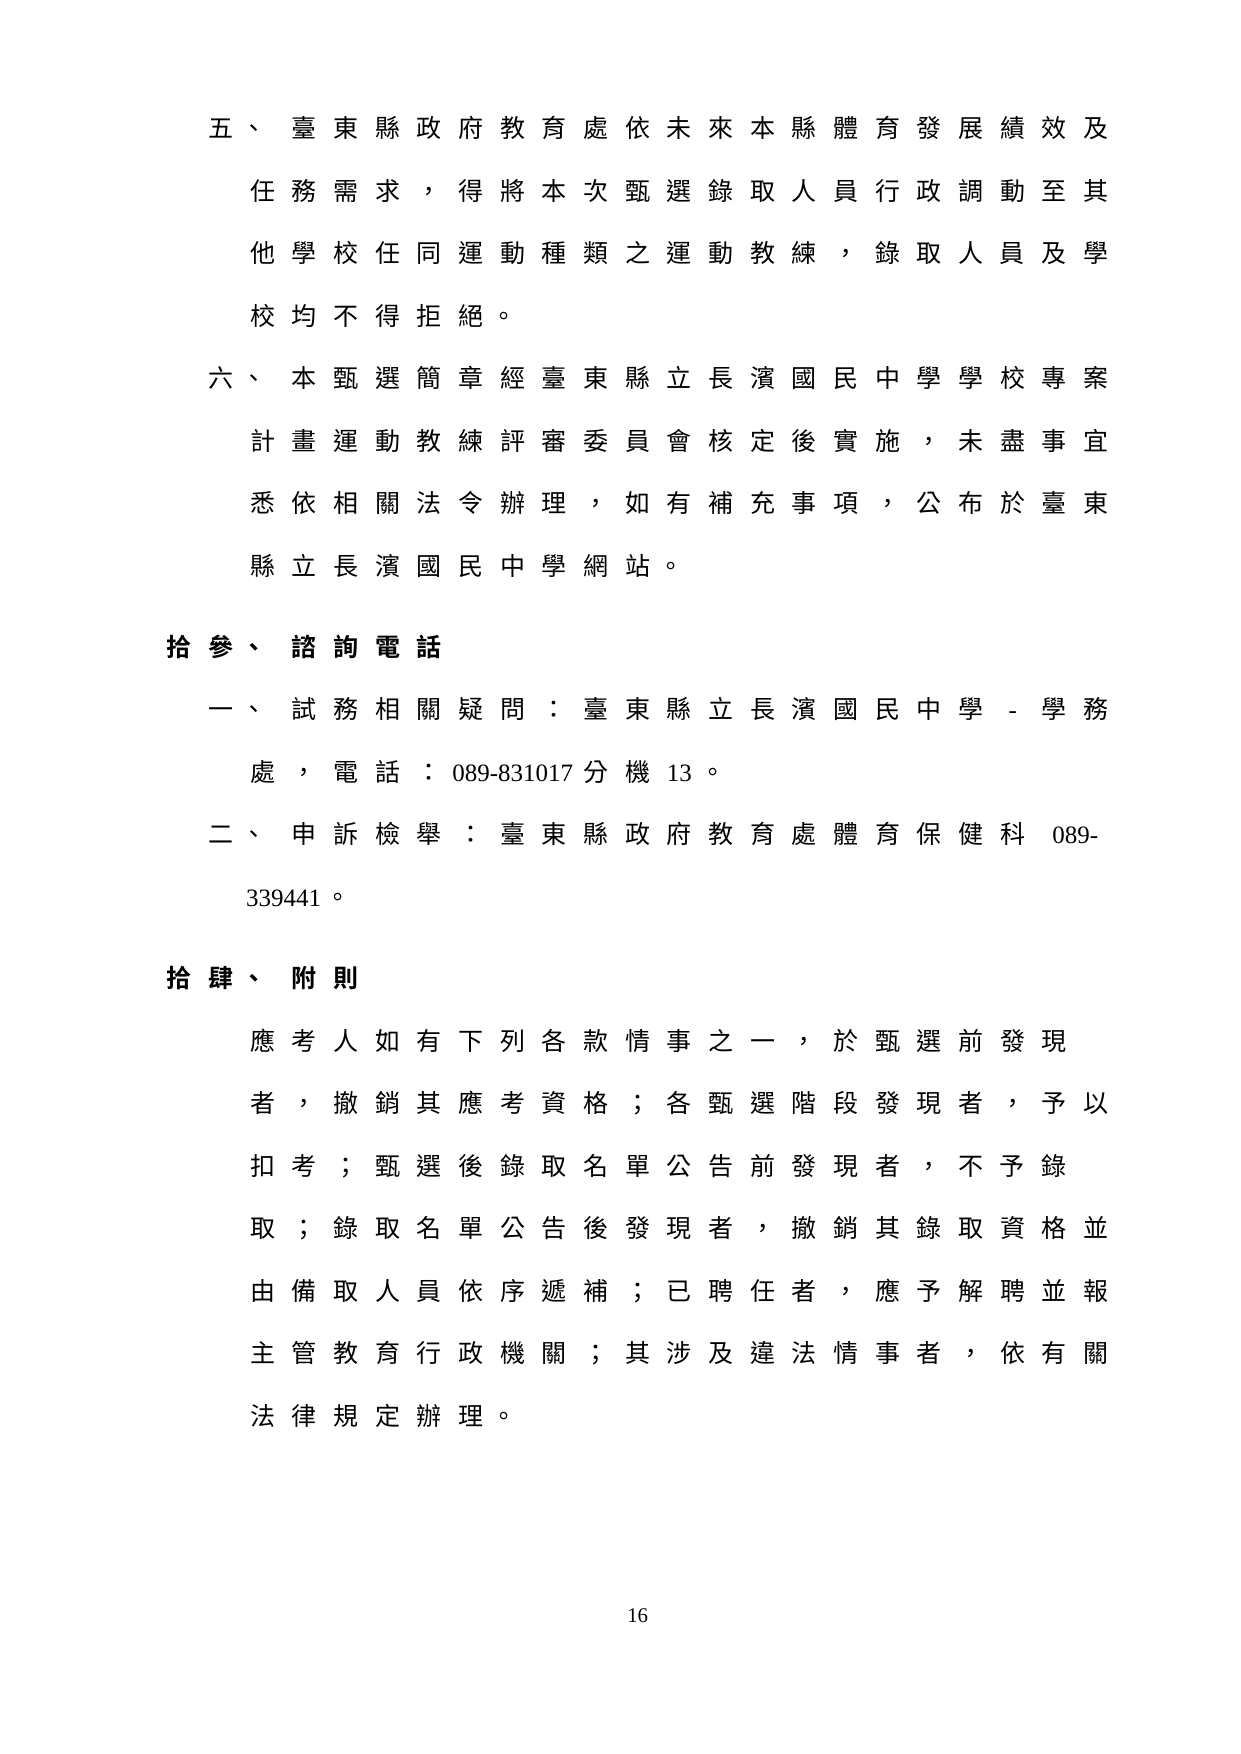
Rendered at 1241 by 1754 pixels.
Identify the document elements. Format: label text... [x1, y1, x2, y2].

text 五、臺東縣政府教育處依未來本縣體育發展績效及任務需求，得將本次甄選錄取人員行政調動至其他學校任同運動種類之運動教練，錄取人員及學校均不得拒絕。 [183, 96, 1117, 346]
text 拾肆、附則 [158, 946, 1117, 1008]
text 拾參、諮詢電話 [158, 614, 1117, 677]
text 一、試務相關疑問：臺東縣立長濱國民中學-學務處，電話：089-831017分機13。 [183, 677, 1117, 802]
text 應考人如有下列各款情事之一，於甄選前發現者，撤銷其應考資格；各甄選階段發現者，予以扣考；甄選後錄取名單公告前發現者，不予錄取；錄取名單公告後發現者，撤銷其錄取資格並由備取人員依序遞補；已聘任者，應予解聘並報主管教育行政機關；其涉及違法情事者，依有關法律規定辦理。 [233, 1008, 1117, 1446]
text 六、本甄選簡章經臺東縣立長濱國民中學學校專案計畫運動教練評審委員會核定後實施，未盡事宜悉依相關法令辦理，如有補充事項，公布於臺東縣立長濱國民中學網站。 [183, 346, 1117, 596]
text 二、申訴檢舉：臺東縣政府教育處體育保健科089-339441。 [183, 802, 1117, 927]
